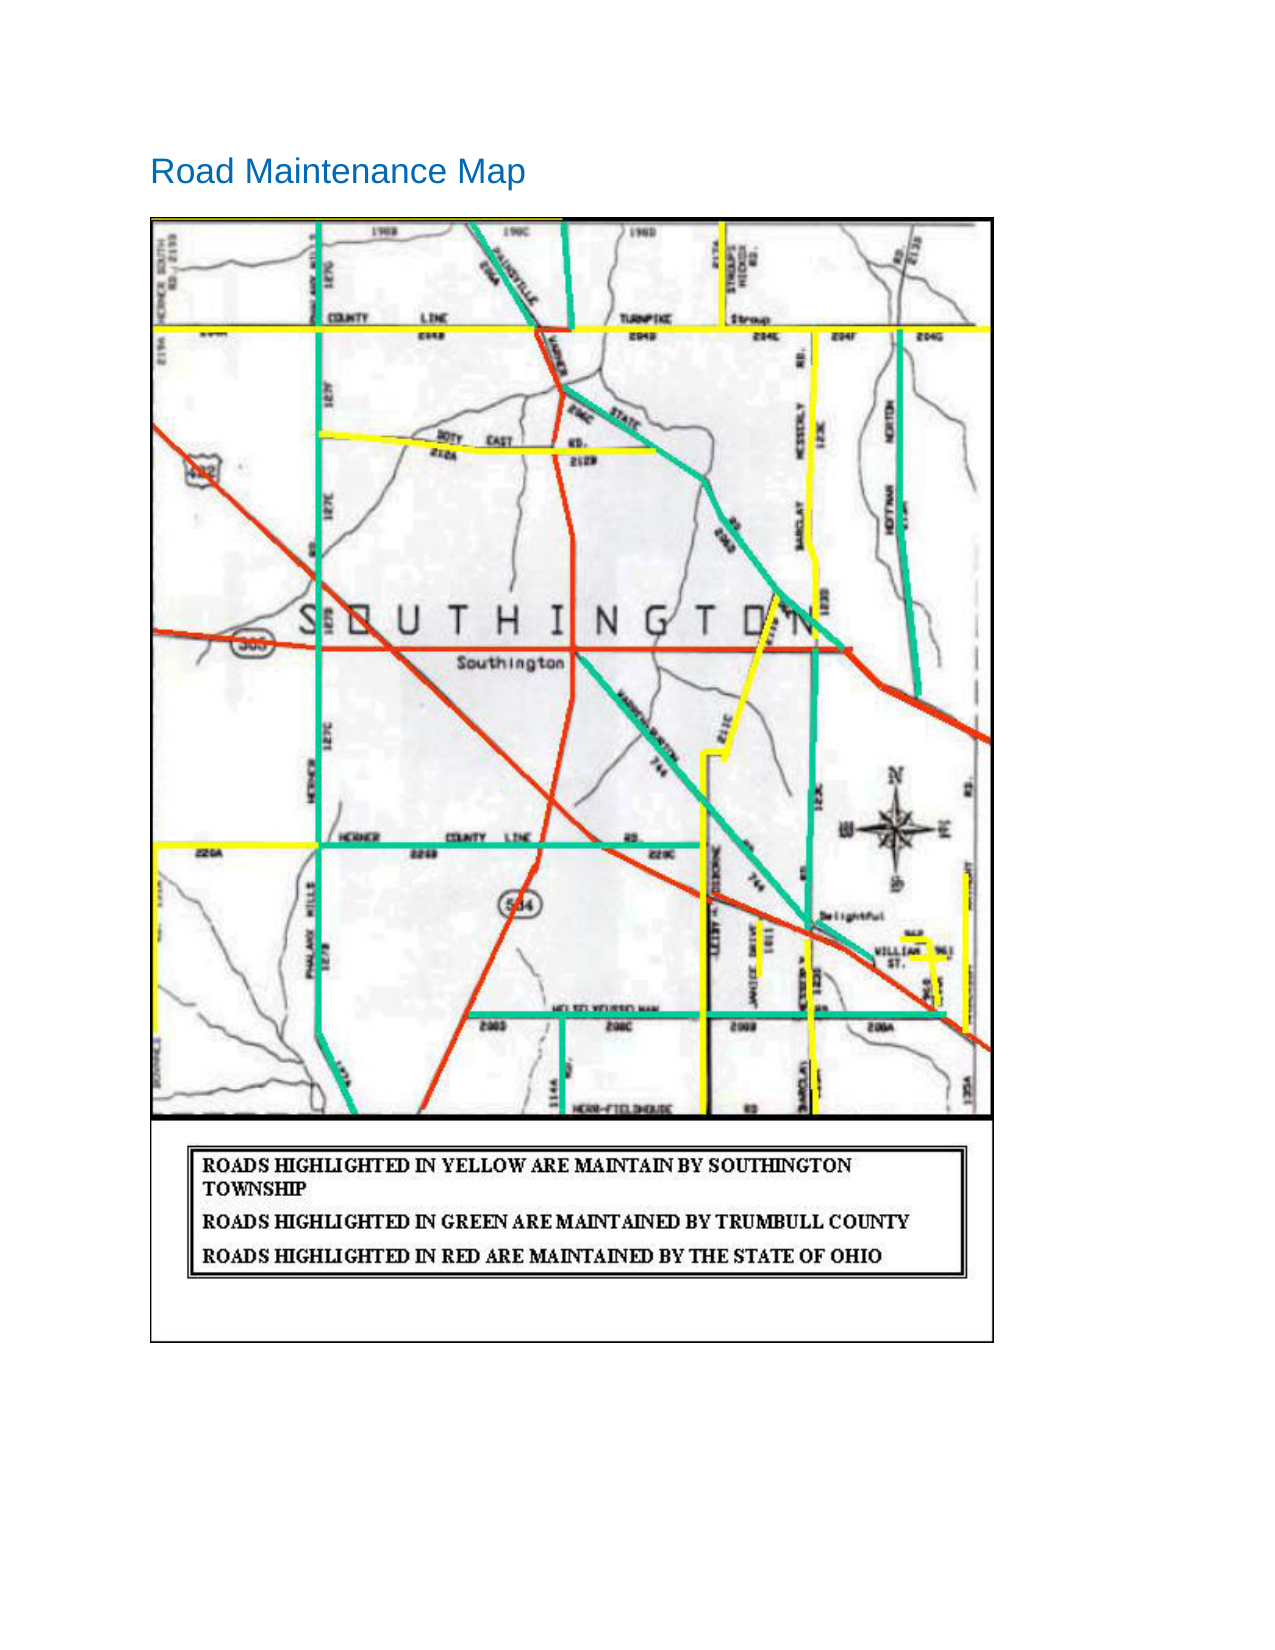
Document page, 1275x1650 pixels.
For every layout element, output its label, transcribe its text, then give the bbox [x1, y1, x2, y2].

picture [150, 217, 994, 1343]
text Road Maintenance Map [150, 150, 1125, 191]
